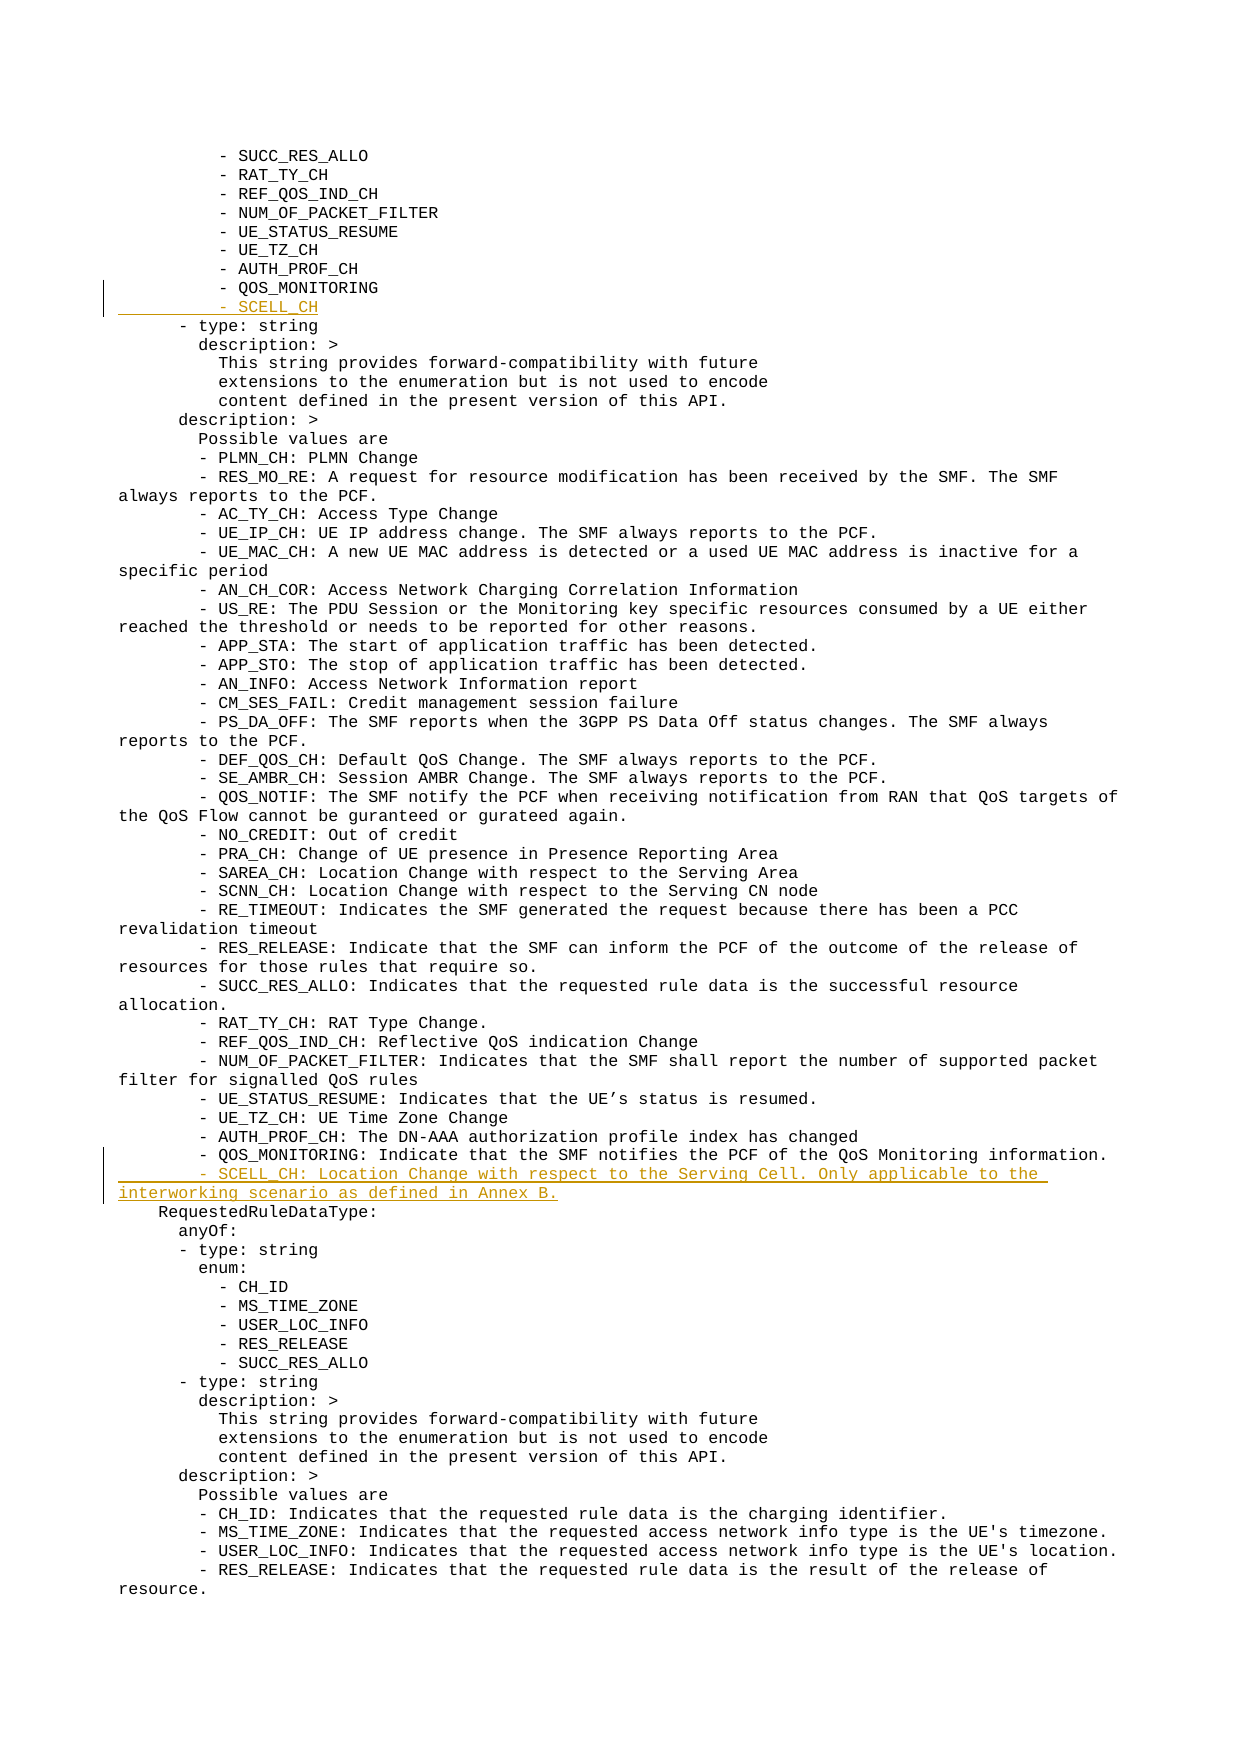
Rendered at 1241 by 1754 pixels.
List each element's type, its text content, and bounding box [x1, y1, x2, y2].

text - AC_TY_CH: Access Type Change [118, 506, 1122, 525]
text - AN_CH_COR: Access Network Charging Correlation Information [118, 581, 1122, 600]
text - QOS_NOTIF: The SMF notify the PCF when receiving notification from RAN that QoS targets of the QoS Flow cannot be guranteed or gurateed again. [118, 789, 1122, 826]
text - NUM_OF_PACKET_FILTER [118, 204, 1122, 223]
text - SUCC_RES_ALLO: Indicates that the requested rule data is the successful resource allocation. [118, 977, 1122, 1015]
text - NO_CREDIT: Out of credit [118, 826, 1122, 845]
text - RES_RELEASE: Indicate that the SMF can inform the PCF of the outcome of the release of resources for those rules that require so. [118, 939, 1122, 977]
text - RAT_TY_CH [118, 167, 1122, 185]
text - QOS_MONITORING [118, 280, 1122, 298]
text - RES_RELEASE: Indicates that the requested rule data is the result of the release of resource. [118, 1562, 1122, 1599]
text - UE_STATUS_RESUME [118, 223, 1122, 242]
text - PS_DA_OFF: The SMF reports when the 3GPP PS Data Off status changes. The SMF always reports to the PCF. [118, 713, 1122, 751]
text - UE_TZ_CH [118, 242, 1122, 261]
text RequestedRuleDataType: [118, 1203, 1122, 1222]
text - PLMN_CH: PLMN Change [118, 449, 1122, 468]
text - RAT_TY_CH: RAT Type Change. [118, 1015, 1122, 1034]
text - MS_TIME_ZONE [118, 1298, 1122, 1317]
text - SAREA_CH: Location Change with respect to the Serving Area [118, 864, 1122, 883]
text - USER_LOC_INFO [118, 1317, 1122, 1336]
text - SUCC_RES_ALLO [118, 1354, 1122, 1373]
text - AN_INFO: Access Network Information report [118, 676, 1122, 694]
text - AUTH_PROF_CH [118, 261, 1122, 280]
text extensions to the enumeration but is not used to encode [118, 1430, 1122, 1449]
text description: > [118, 1392, 1122, 1411]
text description: > [118, 336, 1122, 355]
text - DEF_QOS_CH: Default QoS Change. The SMF always reports to the PCF. [118, 751, 1122, 770]
text - SCNN_CH: Location Change with respect to the Serving CN node [118, 883, 1122, 902]
text description: > [118, 412, 1122, 431]
text - NUM_OF_PACKET_FILTER: Indicates that the SMF shall report the number of supported packet filter for signalled QoS rules [118, 1053, 1122, 1090]
text enum: [118, 1260, 1122, 1279]
text - UE_TZ_CH: UE Time Zone Change [118, 1109, 1122, 1128]
text - QOS_MONITORING: Indicate that the SMF notifies the PCF of the QoS Monitoring information. [118, 1147, 1122, 1166]
text - type: string [118, 1241, 1122, 1260]
text Possible values are [118, 431, 1122, 449]
text - MS_TIME_ZONE: Indicates that the requested access network info type is the UE's timezone. [118, 1524, 1122, 1543]
text - REF_QOS_IND_CH [118, 185, 1122, 204]
text - PRA_CH: Change of UE presence in Presence Reporting Area [118, 845, 1122, 864]
text - CM_SES_FAIL: Credit management session failure [118, 694, 1122, 713]
text - CH_ID [118, 1279, 1122, 1298]
text Possible values are [118, 1486, 1122, 1505]
text - UE_IP_CH: UE IP address change. The SMF always reports to the PCF. [118, 525, 1122, 544]
text - type: string [118, 1373, 1122, 1392]
text anyOf: [118, 1222, 1122, 1241]
text - SE_AMBR_CH: Session AMBR Change. The SMF always reports to the PCF. [118, 770, 1122, 789]
text - SUCC_RES_ALLO [118, 148, 1122, 167]
text - RES_RELEASE [118, 1336, 1122, 1354]
text This string provides forward-compatibility with future [118, 1411, 1122, 1430]
text - APP_STO: The stop of application traffic has been detected. [118, 657, 1122, 676]
text description: > [118, 1467, 1122, 1486]
text - AUTH_PROF_CH: The DN-AAA authorization profile index has changed [118, 1128, 1122, 1147]
text - UE_STATUS_RESUME: Indicates that the UE’s status is resumed. [118, 1090, 1122, 1109]
text - RES_MO_RE: A request for resource modification has been received by the SMF. The SMF always reports to the PCF. [118, 468, 1122, 506]
text - RE_TIMEOUT: Indicates the SMF generated the request because there has been a PCC revalidation timeout [118, 902, 1122, 939]
text extensions to the enumeration but is not used to encode [118, 374, 1122, 393]
text - REF_QOS_IND_CH: Reflective QoS indication Change [118, 1034, 1122, 1053]
text content defined in the present version of this API. [118, 393, 1122, 412]
text This string provides forward-compatibility with future [118, 355, 1122, 374]
text - USER_LOC_INFO: Indicates that the requested access network info type is the UE's location. [118, 1543, 1122, 1562]
text - US_RE: The PDU Session or the Monitoring key specific resources consumed by a UE either reached the threshold or needs to be reported for other reasons. [118, 600, 1122, 638]
text - APP_STA: The start of application traffic has been detected. [118, 638, 1122, 657]
text content defined in the present version of this API. [118, 1449, 1122, 1467]
text - CH_ID: Indicates that the requested rule data is the charging identifier. [118, 1505, 1122, 1524]
text - type: string [118, 317, 1122, 336]
text - UE_MAC_CH: A new UE MAC address is detected or a used UE MAC address is inactive for a specific period [118, 544, 1122, 581]
